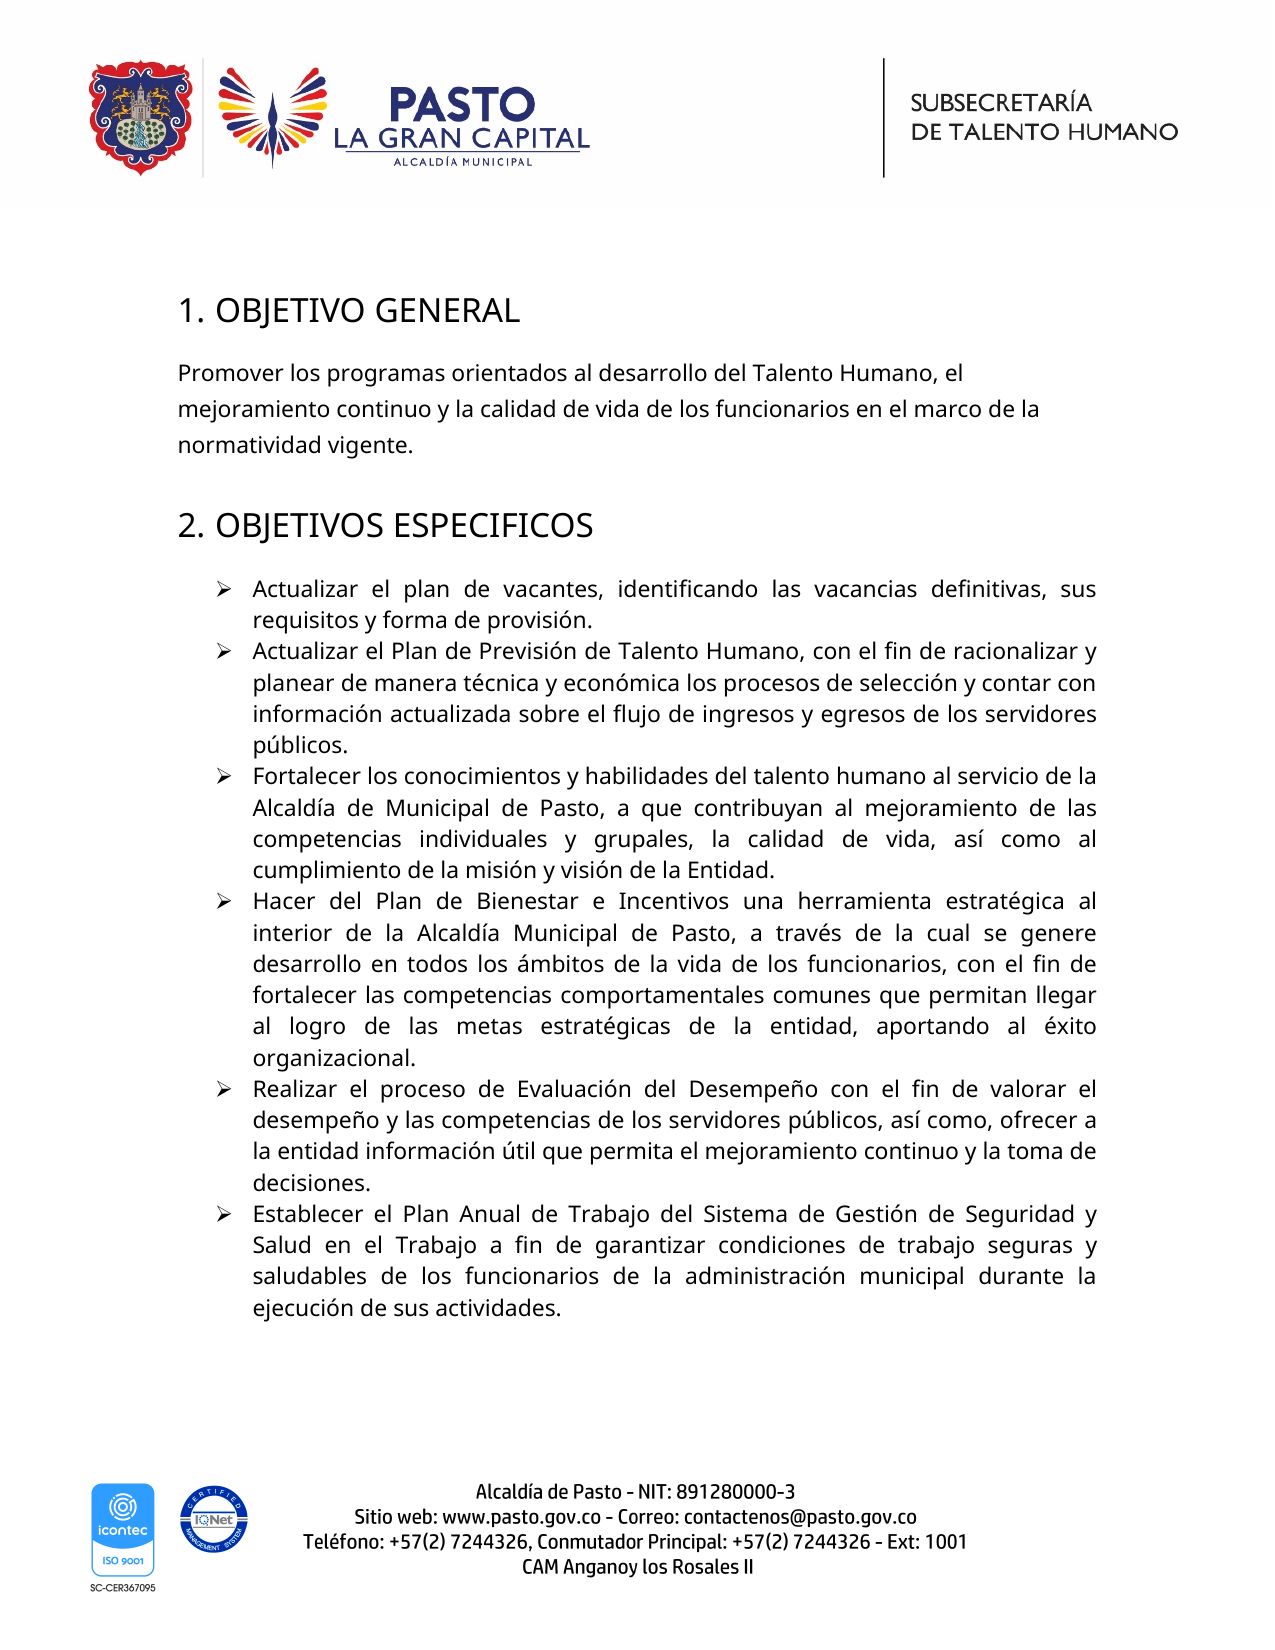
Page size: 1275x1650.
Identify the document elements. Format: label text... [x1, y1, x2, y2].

text Promover los programas orientados al desarrollo del Talento Humano, el mejoramiento continuo y la calidad de vida de los funcionarios en el marco de la normatividad vigente. [177, 357, 1098, 460]
list Actualizar el Plan de Previsión de Talento Humano, con el fin de racionalizar y planear de manera técnica y económica los procesos de selección y contar con información actualizada sobre el flujo de ingresos y egresos de los servidores públicos. [215, 635, 1098, 760]
text OBJETIVOS ESPECIFICOS [177, 502, 1098, 548]
list Actualizar el plan de vacantes, identificando las vacancias definitivas, sus requisitos y forma de provisión. [215, 573, 1098, 635]
list Establecer el Plan Anual de Trabajo del Sistema de Gestión de Seguridad y Salud en el Trabajo a fin de garantizar condiciones de trabajo seguras y saludables de los funcionarios de la administración municipal durante la ejecución de sus actividades. [215, 1198, 1098, 1323]
list Hacer del Plan de Bienestar e Incentivos una herramienta estratégica al interior de la Alcaldía Municipal de Pasto, a través de la cual se genere desarrollo en todos los ámbitos de la vida de los funcionarios, con el fin de fortalecer las competencias comportamentales comunes que permitan llegar al logro de las metas estratégicas de la entidad, aportando al éxito organizacional. [215, 885, 1098, 1073]
picture [0, 0, 1273, 207]
list Realizar el proceso de Evaluación del Desempeño con el fin de valorar el desempeño y las competencias de los servidores públicos, así como, ofrecer a la entidad información útil que permita el mejoramiento continuo y la toma de decisiones. [215, 1073, 1098, 1198]
picture [0, 1472, 1271, 1650]
list OBJETIVO GENERAL [177, 287, 1098, 332]
list Fortalecer los conocimientos y habilidades del talento humano al servicio de la Alcaldía de Municipal de Pasto, a que contribuyan al mejoramiento de las competencias individuales y grupales, la calidad de vida, así como al cumplimiento de la misión y visión de la Entidad. [215, 760, 1098, 885]
